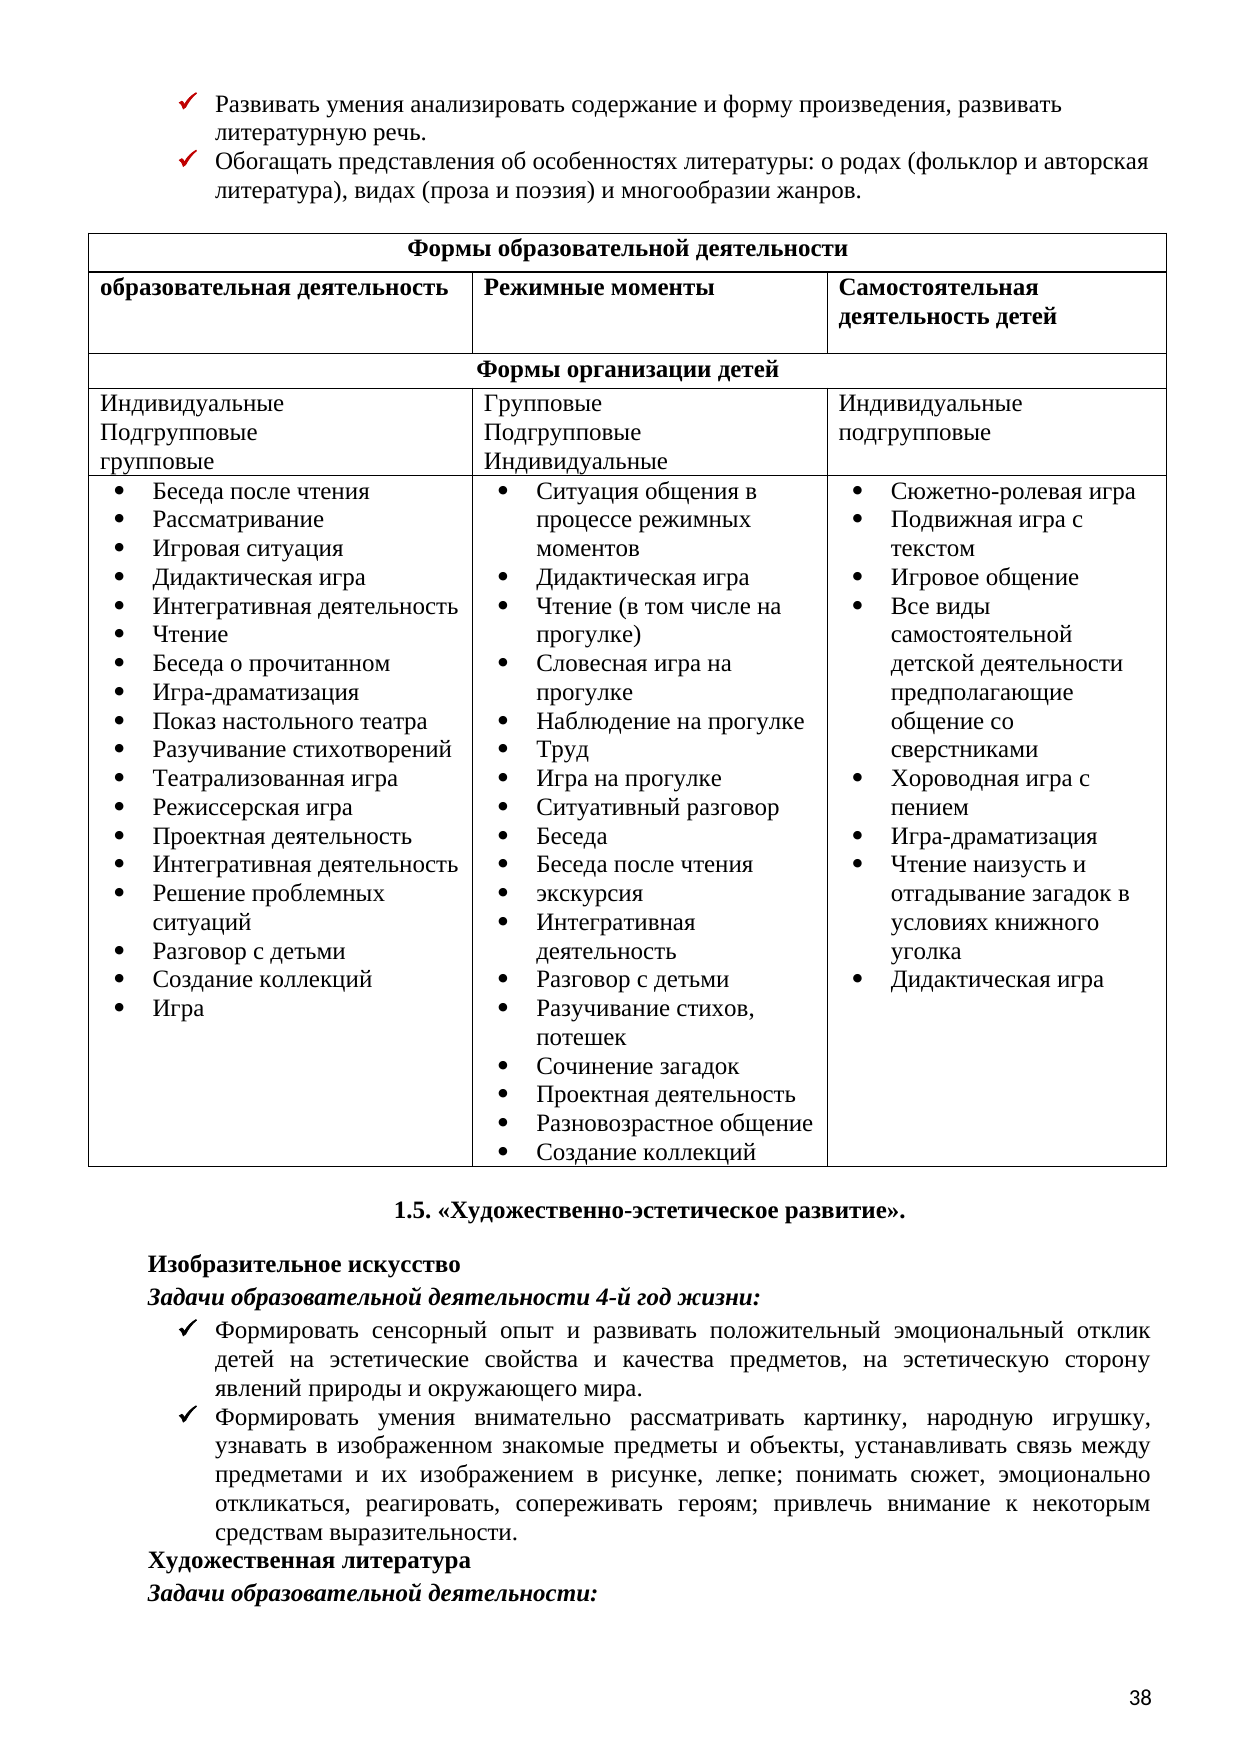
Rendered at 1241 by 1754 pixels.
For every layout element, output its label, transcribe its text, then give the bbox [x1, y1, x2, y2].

text Задачи образовательной деятельности 4-й год жизни: [148, 1282, 1152, 1311]
table_cell образовательная деятельность [89, 273, 472, 353]
list Формировать сенсорный опыт и развивать положительный эмоциональный отклик детей на эстетические свойства и качества предметов, на эстетическую сторону явлений природы и окружающего мира. [177, 1316, 1152, 1402]
table_cell Ситуация общения в процессе режимных моментов Дидактическая игра Чтение (в том числе на прогулке) Словесная игра на прогулке Наблюдение на прогулке Труд Игра на прогулке Ситуативный разговор Беседа Беседа после чтения экскурсия Интегративная деятельность Разговор с детьми Разучивание стихов, потешек Сочинение загадок Проектная деятельность Разновозрастное общение Создание коллекций [473, 476, 827, 1166]
list Развивать умения анализировать содержание и форму произведения, развивать литературную речь. [177, 89, 1152, 146]
table_cell Индивидуальные Подгрупповые групповые [89, 389, 472, 475]
table_cell Групповые Подгрупповые Индивидуальные [473, 389, 827, 475]
table_cell Формы организации детей [89, 354, 1166, 387]
text Изобразительное искусство [148, 1249, 1152, 1278]
table_cell Сюжетно-ролевая игра Подвижная игра с текстом Игровое общение Все виды самостоятельной детской деятельности предполагающие общение со сверстниками Хороводная игра с пением Игра-драматизация Чтение наизусть и отгадывание загадок в условиях книжного уголка Дидактическая игра [828, 476, 1166, 1166]
table_cell Беседа после чтения Рассматривание Игровая ситуация Дидактическая игра Интегративная деятельность Чтение Беседа о прочитанном Игра-драматизация Показ настольного театра Разучивание стихотворений Театрализованная игра Режиссерская игра Проектная деятельность Интегративная деятельность Решение проблемных ситуаций Разговор с детьми Создание коллекций Игра [89, 476, 472, 1166]
list Формировать умения внимательно рассматривать картинку, народную игрушку, узнавать в изображенном знакомые предметы и объекты, устанавливать связь между предметами и их изображением в рисунке, лепке; понимать сюжет, эмоционально откликаться, реагировать, сопереживать героям; привлечь внимание к некоторым средствам выразительности. [177, 1402, 1152, 1546]
table_header Формы образовательной деятельности [89, 234, 1166, 271]
text Задачи образовательной деятельности: [148, 1578, 1152, 1607]
table_cell Режимные моменты [473, 273, 827, 353]
text Художественная литература [148, 1546, 1152, 1574]
text 1.5. «Художественно-эстетическое развитие». [148, 1196, 1152, 1224]
table_cell Самостоятельная деятельность детей [828, 273, 1166, 353]
list Обогащать представления об особенностях литературы: о родах (фольклор и авторская литература), видах (проза и поэзия) и многообразии жанров. [177, 146, 1152, 204]
table_cell Индивидуальные подгрупповые [828, 389, 1166, 475]
